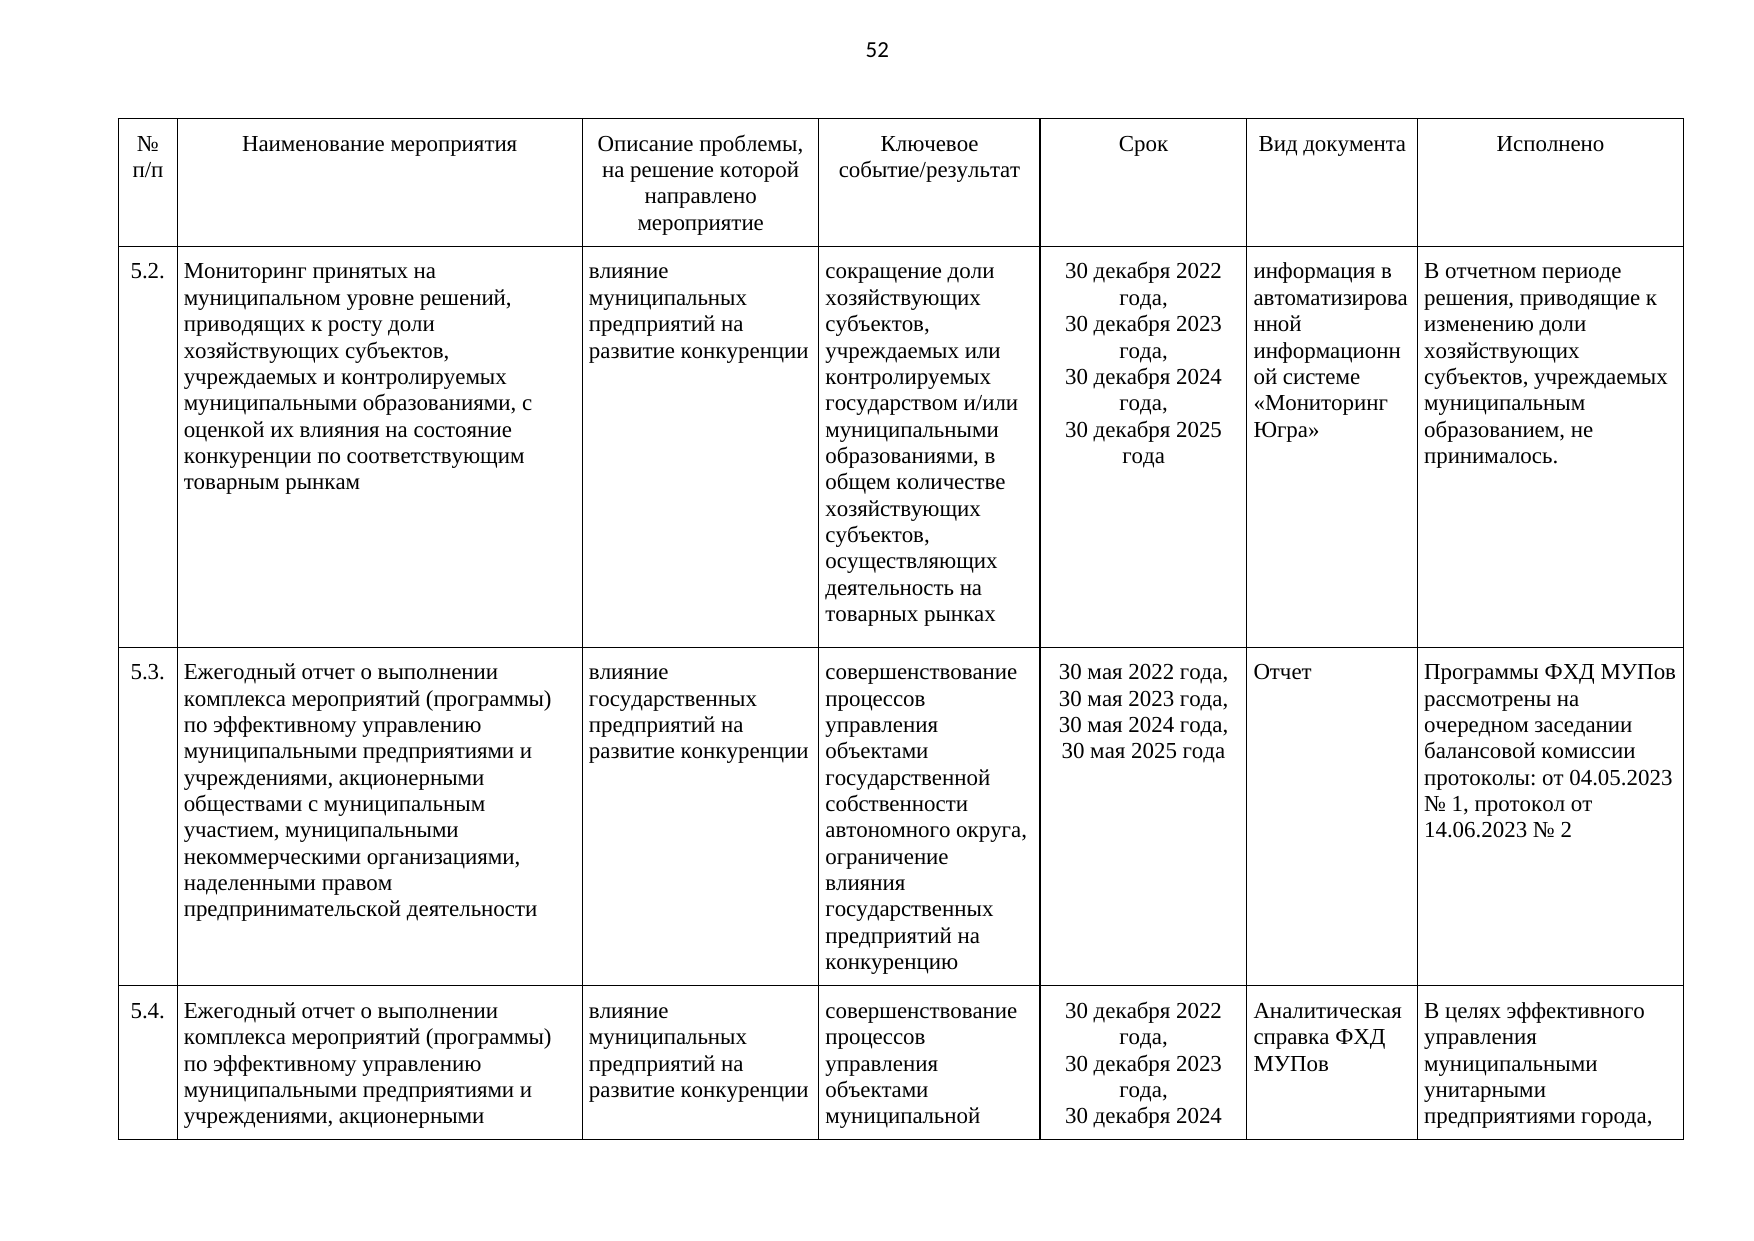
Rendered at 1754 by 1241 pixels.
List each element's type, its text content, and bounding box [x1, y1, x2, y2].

table_cell информация в автоматизированной информационной системе «Мониторинг Югра» [1247, 247, 1417, 647]
table_header № п/п [119, 119, 177, 246]
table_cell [1418, 986, 1683, 1139]
table_cell Программы ФХД МУПов рассмотрены на очередном заседании балансовой комиссии протоколы: от 04.05.2023 № 1, протокол от 14.06.2023 № 2 [1418, 648, 1683, 985]
table_header Срок [1041, 119, 1246, 246]
table_header Наименование мероприятия [178, 119, 582, 246]
table_cell Аналитическая справка ФХД МУПов [1247, 986, 1417, 1139]
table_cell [178, 986, 582, 1139]
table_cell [583, 986, 818, 1139]
table_cell влияние государственных предприятий на развитие конкуренции [583, 648, 818, 985]
table_cell В отчетном периоде решения, приводящие к изменению доли хозяйствующих субъектов, учреждаемых муниципальным образованием, не принималось. [1418, 247, 1683, 647]
table_cell Отчет [1247, 648, 1417, 985]
table_cell 5.3. [119, 648, 177, 985]
table_cell Мониторинг принятых на муниципальном уровне решений, приводящих к росту доли хозяйствующих субъектов, учреждаемых и контролируемых муниципальными образованиями, с оценкой их влияния на состояние конкуренции по соответствующим товарным рынкам [178, 247, 582, 647]
table_cell сокращение доли хозяйствующих субъектов, учреждаемых или контролируемых государством и/или муниципальными образованиями, в общем количестве хозяйствующих субъектов, осуществляющих деятельность на товарных рынках [819, 247, 1039, 647]
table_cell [1041, 247, 1246, 647]
table_cell 5.4. [119, 986, 177, 1139]
table_header Исполнено [1418, 119, 1683, 246]
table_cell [1041, 986, 1246, 1139]
table_cell совершенствование процессов управления объектами государственной собственности автономного округа, ограничение влияния государственных предприятий на конкуренцию [819, 648, 1039, 985]
table_header Ключевое событие/результат [819, 119, 1039, 246]
table_cell 30 мая 2022 года, 30 мая 2023 года, 30 мая 2024 года, 30 мая 2025 года [1041, 648, 1246, 985]
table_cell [819, 986, 1039, 1139]
table_header Описание проблемы, на решение которой направлено мероприятие [583, 119, 818, 246]
table_cell 5.2. [119, 247, 177, 647]
table_cell влияние муниципальных предприятий на развитие конкуренции [583, 247, 818, 647]
table_header Вид документа [1247, 119, 1417, 246]
